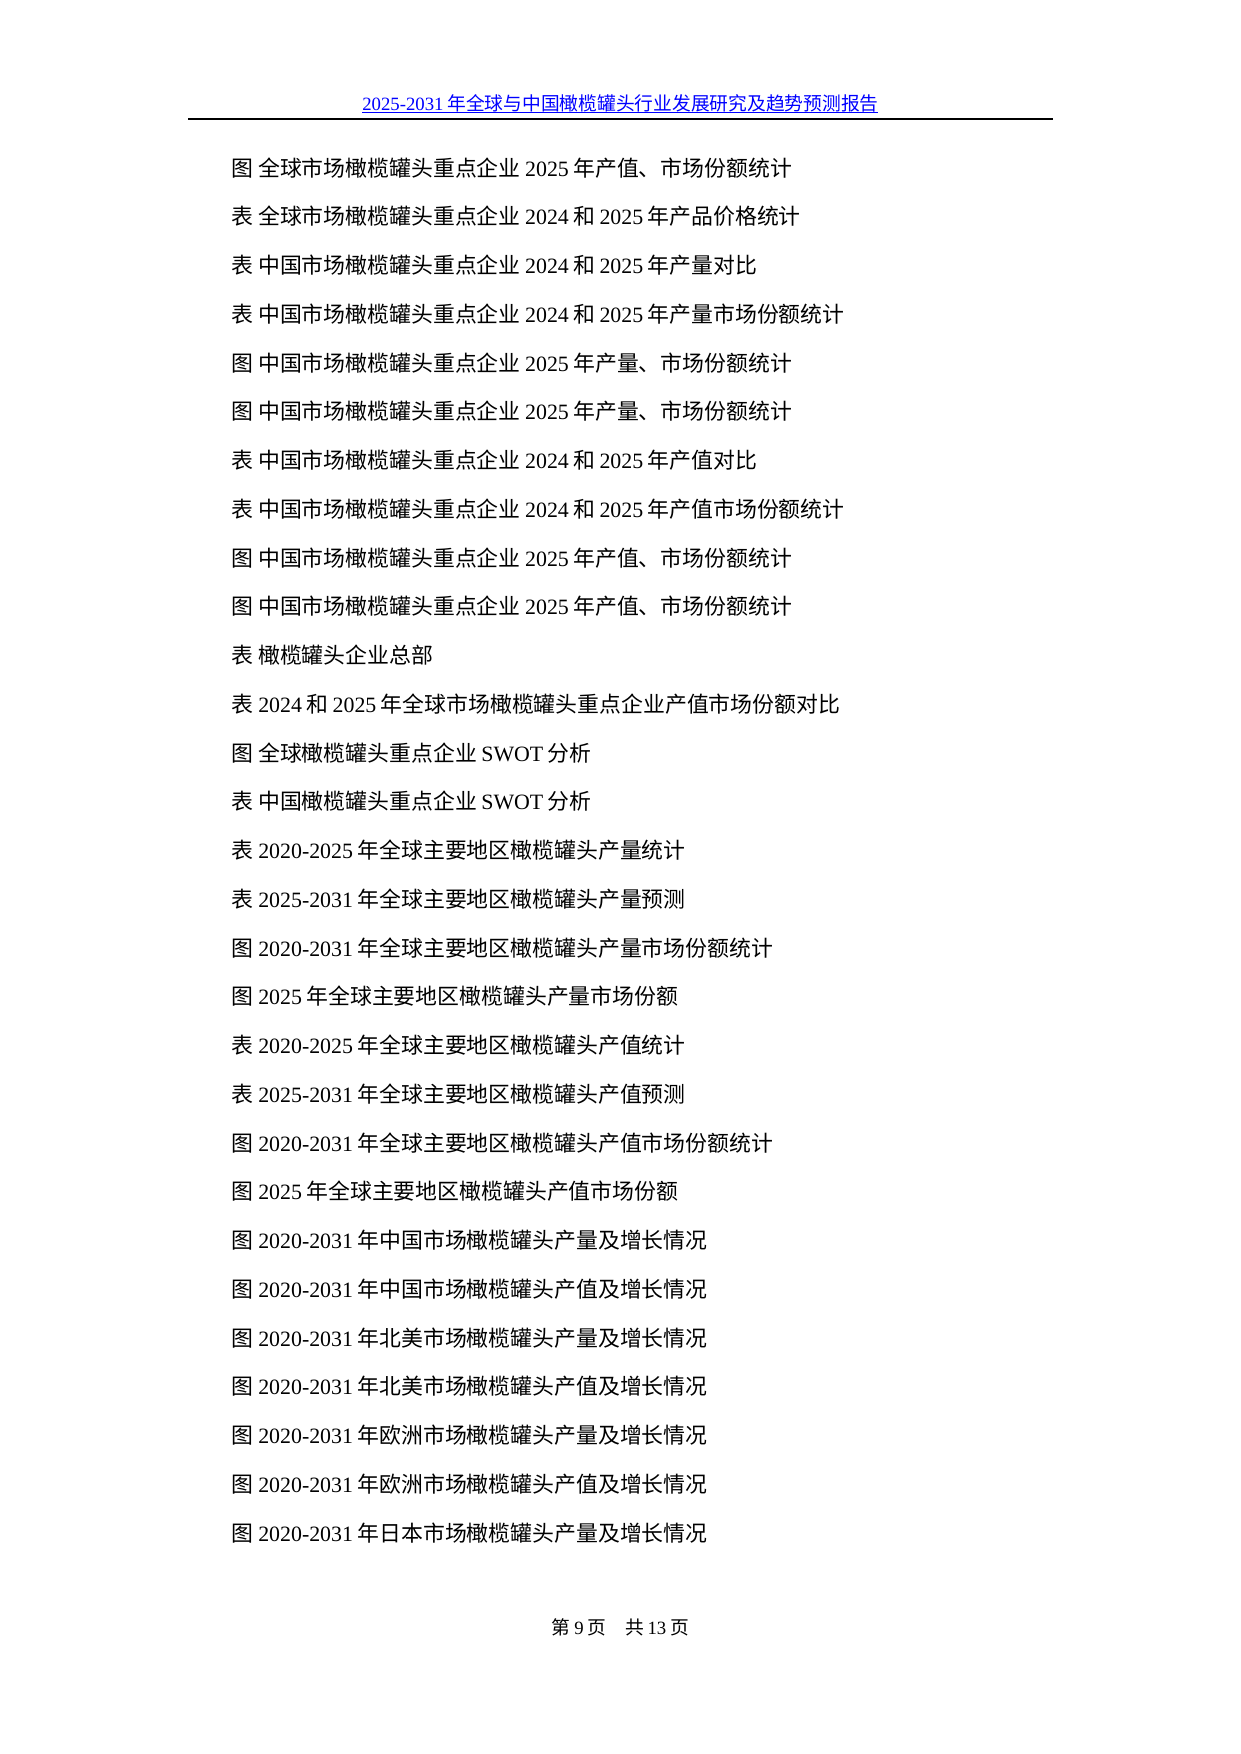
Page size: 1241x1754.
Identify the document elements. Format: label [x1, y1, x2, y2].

text [187, 150, 1053, 1548]
